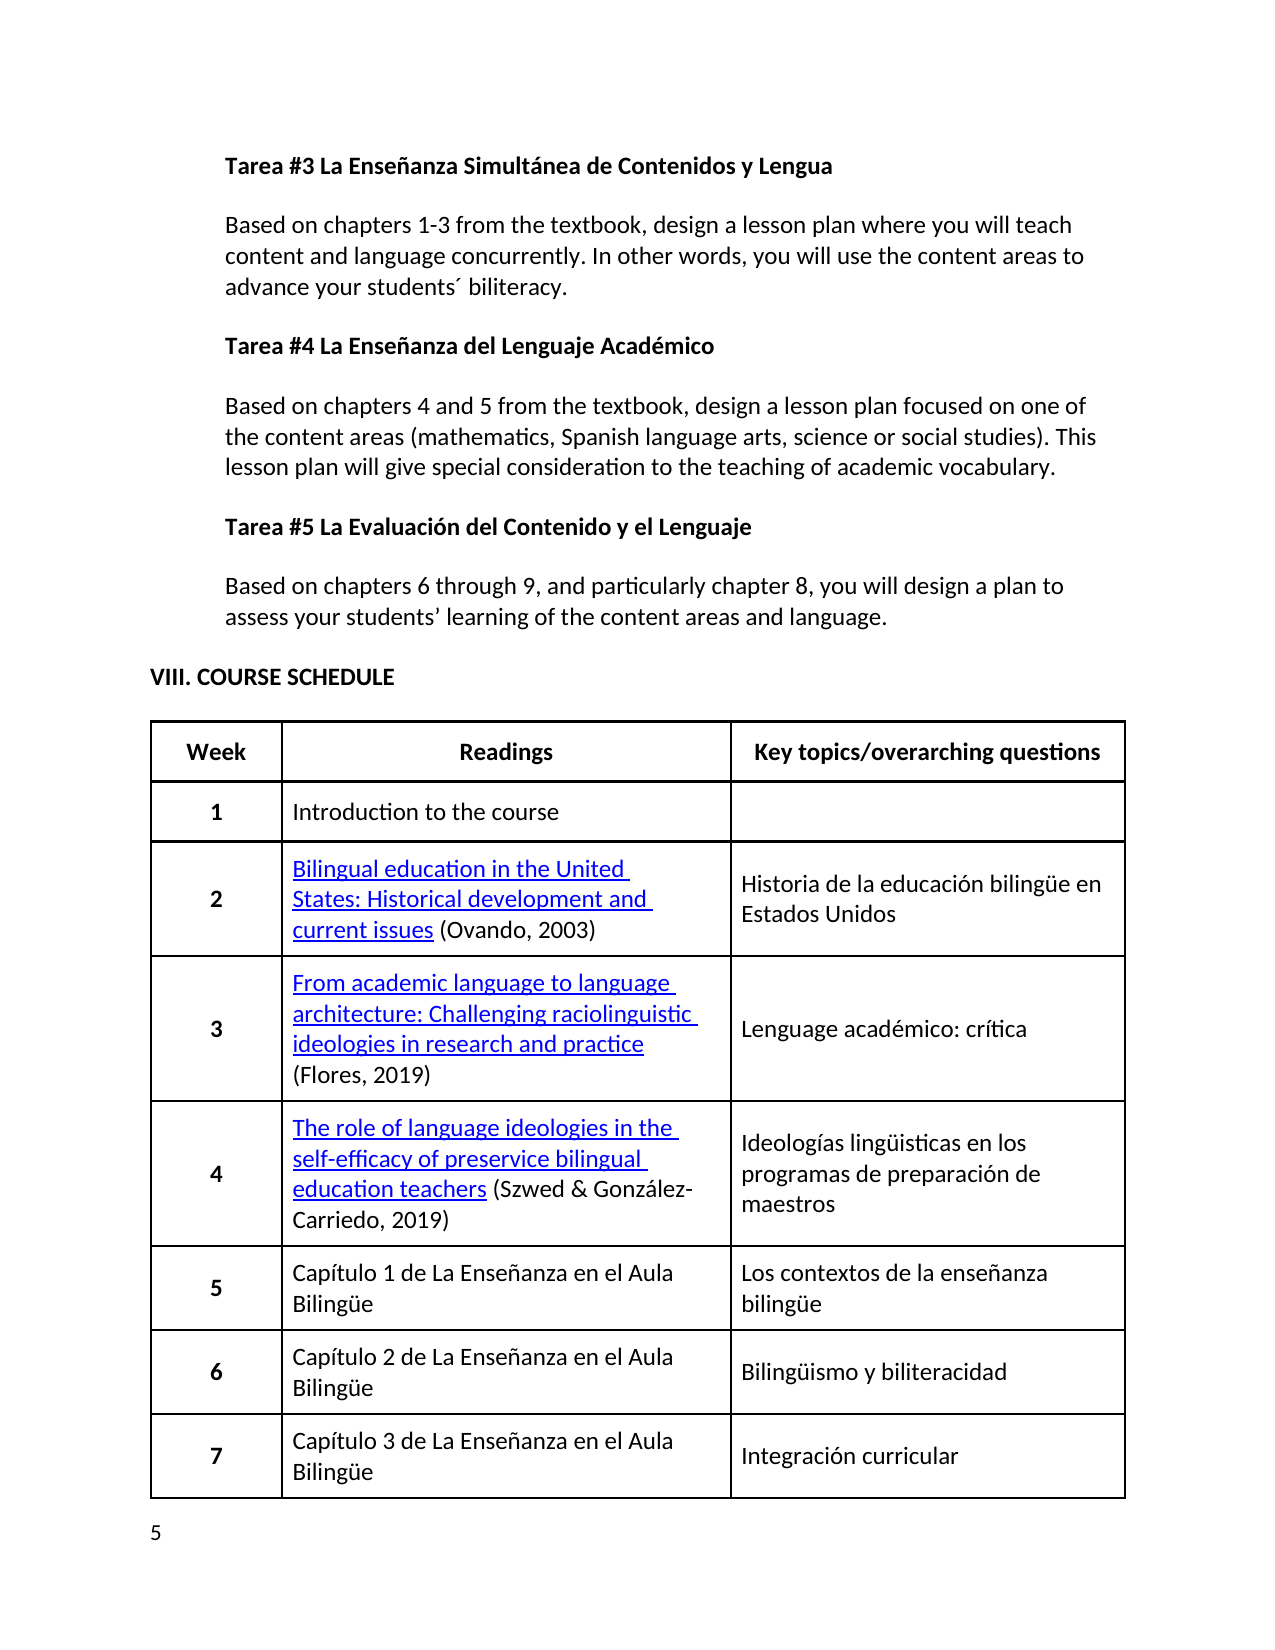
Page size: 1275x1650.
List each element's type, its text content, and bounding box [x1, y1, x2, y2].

table_cell Bilingual education in the United States: Historical development and current issues (Ovando, 2003) [283, 843, 730, 955]
table_cell 5 [152, 1247, 281, 1329]
text Tarea #4 La Enseñanza del Lenguaje Académico [225, 330, 1125, 361]
table_cell Bilingüismo y biliteracidad [732, 1331, 1124, 1413]
table_cell Integración curricular [732, 1415, 1124, 1497]
table_cell 3 [152, 957, 281, 1100]
table_cell Introduction to the course [283, 783, 730, 840]
text Based on chapters 4 and 5 from the textbook, design a lesson plan focused on one of the content areas (mathematics, Spanish language arts, science or social studies). This lesson plan will give special consideration to the teaching of academic vocabulary. [225, 390, 1125, 482]
table_cell Historia de la educación bilingüe en Estados Unidos [732, 843, 1124, 955]
table_header Readings [283, 723, 730, 780]
table_cell 4 [152, 1102, 281, 1245]
table_cell Lenguage académico: crítica [732, 957, 1124, 1100]
table_cell 1 [152, 783, 281, 840]
text Tarea #5 La Evaluación del Contenido y el Lenguaje [225, 511, 1125, 541]
table_cell Capítulo 3 de La Enseñanza en el Aula Bilingüe [283, 1415, 730, 1497]
text Based on chapters 1-3 from the textbook, design a lesson plan where you will teach content and language concurrently. In other words, you will use the content areas to advance your students´ biliteracy. [225, 210, 1125, 301]
table_cell The role of language ideologies in the self-efficacy of preservice bilingual education teachers (Szwed & González-Carriedo, 2019) [283, 1102, 730, 1245]
table_header Key topics/overarching questions [732, 723, 1124, 780]
table_cell Capítulo 1 de La Enseñanza en el Aula Bilingüe [283, 1247, 730, 1329]
table_header Week [152, 723, 281, 780]
table_cell 6 [152, 1331, 281, 1413]
table_cell 2 [152, 843, 281, 955]
table_cell 7 [152, 1415, 281, 1497]
table_cell Ideologías lingüisticas en los programas de preparación de maestros [732, 1102, 1124, 1245]
table_cell [732, 783, 1124, 840]
table_cell From academic language to language architecture: Challenging raciolinguistic ideologies in research and practice (Flores, 2019) [283, 957, 730, 1100]
text Based on chapters 6 through 9, and particularly chapter 8, you will design a plan to assess your students’ learning of the content areas and language. [225, 571, 1125, 632]
text Tarea #3 La Enseñanza Simultánea de Contenidos y Lengua [225, 150, 1125, 181]
table_cell Los contextos de la enseñanza bilingüe [732, 1247, 1124, 1329]
list COURSE SCHEDULE [150, 661, 1125, 691]
table_cell Capítulo 2 de La Enseñanza en el Aula Bilingüe [283, 1331, 730, 1413]
